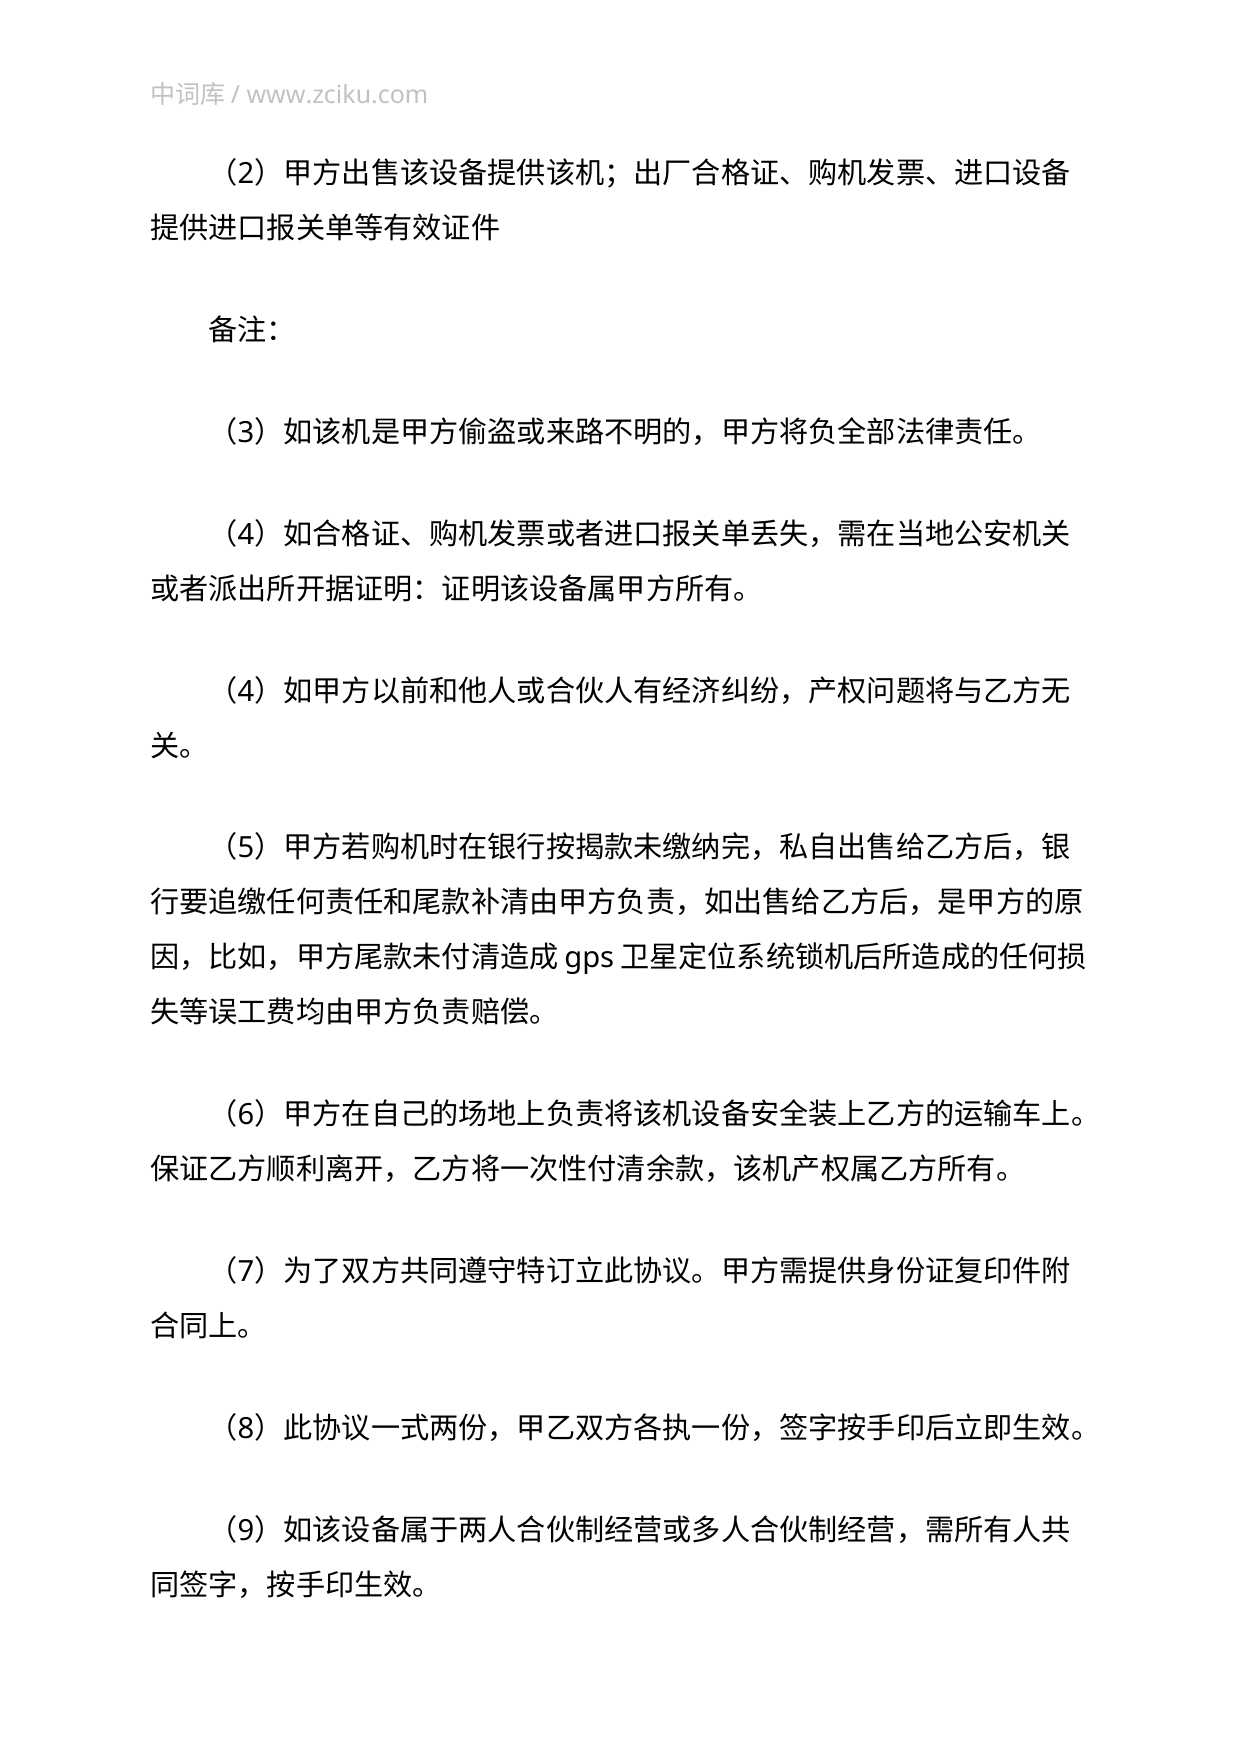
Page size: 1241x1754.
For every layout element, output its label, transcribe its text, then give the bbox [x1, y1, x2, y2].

text （3）如该机是甲方偷盗或来路不明的，甲方将负全部法律责任。 [150, 408, 1090, 451]
text （6）甲方在自己的场地上负责将该机设备安全装上乙方的运输车上。保证乙方顺利离开，乙方将一次性付清余款，该机产权属乙方所有。 [150, 1091, 1090, 1188]
text （8）此协议一式两份，甲乙双方各执一份，签字按手印后立即生效。 [150, 1404, 1090, 1447]
text （2）甲方出售该设备提供该机；出厂合格证、购机发票、进口设备提供进口报关单等有效证件 [150, 150, 1090, 247]
text （9）如该设备属于两人合伙制经营或多人合伙制经营，需所有人共同签字，按手印生效。 [150, 1506, 1090, 1603]
text （4）如合格证、购机发票或者进口报关单丢失，需在当地公安机关或者派出所开据证明：证明该设备属甲方所有。 [150, 511, 1090, 608]
text 备注： [150, 307, 1090, 349]
text （7）为了双方共同遵守特订立此协议。甲方需提供身份证复印件附合同上。 [150, 1247, 1090, 1345]
text （5）甲方若购机时在银行按揭款未缴纳完，私自出售给乙方后，银行要追缴任何责任和尾款补清由甲方负责，如出售给乙方后，是甲方的原因，比如，甲方尾款未付清造成gps卫星定位系统锁机后所造成的任何损失等误工费均由甲方负责赔偿。 [150, 824, 1090, 1031]
text （4）如甲方以前和他人或合伙人有经济纠纷，产权问题将与乙方无关。 [150, 667, 1090, 764]
